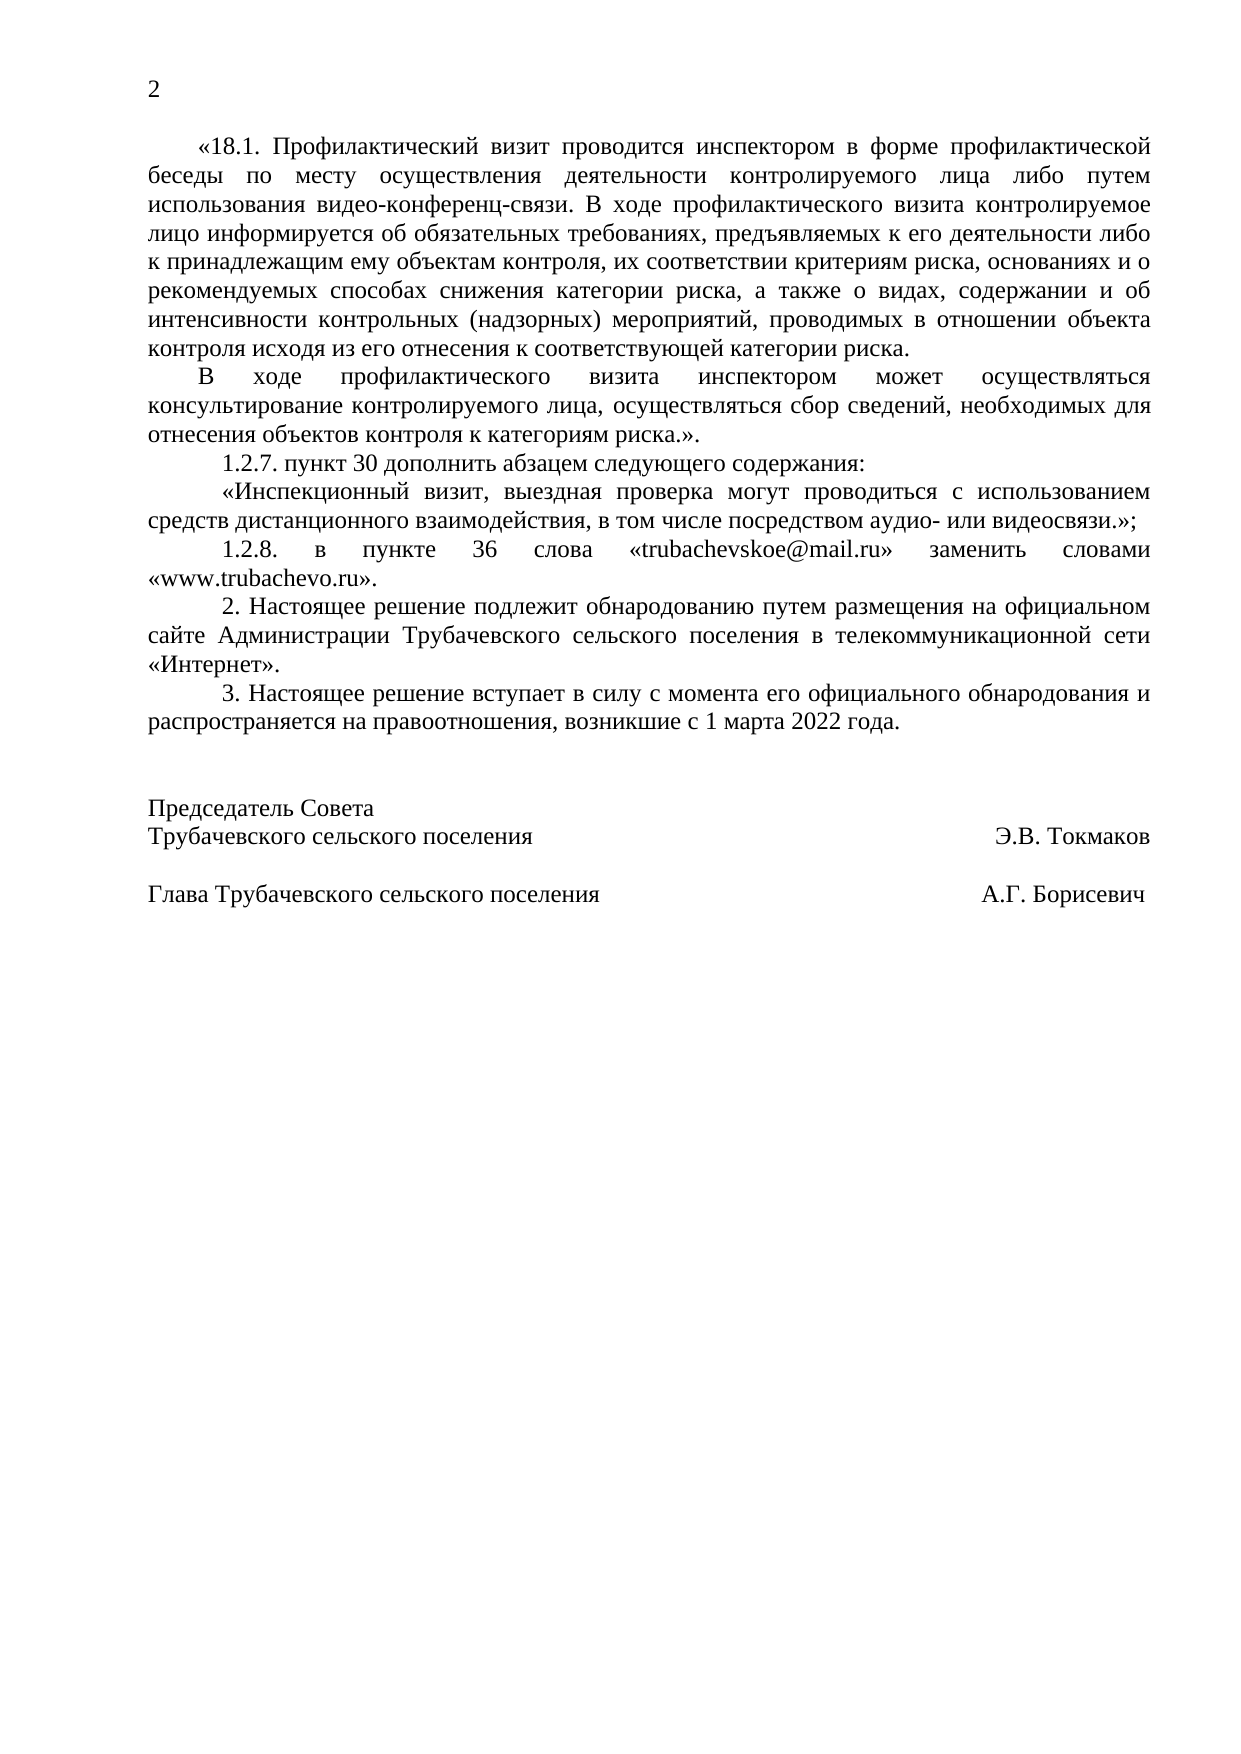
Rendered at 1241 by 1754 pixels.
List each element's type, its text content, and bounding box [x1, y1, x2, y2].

text Трубачевского сельского поселения Э.В. Токмаков [148, 821, 1152, 850]
text В ходе профилактического визита инспектором может осуществляться консультирование контролируемого лица, осуществляться сбор сведений, необходимых для отнесения объектов контроля к категориям риска.». [148, 361, 1152, 448]
text 3. Настоящее решение вступает в силу с момента его официального обнародования и распространяется на правоотношения, возникшие с 1 марта 2022 года. [148, 678, 1152, 735]
text Глава Трубачевского сельского поселения А.Г. Борисевич [148, 879, 1152, 908]
text Председатель Совета [148, 793, 1152, 821]
text «18.1. Профилактический визит проводится инспектором в форме профилактической беседы по месту осуществления деятельности контролируемого лица либо путем использования видео-конференц-связи. В ходе профилактического визита контролируемое лицо информируется об обязательных требованиях, предъявляемых к его деятельности либо к принадлежащим ему объектам контроля, их соответствии критериям риска, основаниях и о рекомендуемых способах снижения категории риска, а также о видах, содержании и об интенсивности контрольных (надзорных) мероприятий, проводимых в отношении объекта контроля исходя из его отнесения к соответствующей категории риска. [148, 131, 1152, 361]
text «Инспекционный визит, выездная проверка могут проводиться с использованием средств дистанционного взаимодействия, в том числе посредством аудио- или видеосвязи.»; [148, 476, 1152, 534]
text 1.2.8. в пункте 36 слова «trubachevskoe@mail.ru» заменить словами «www.trubachevo.ru». [148, 534, 1152, 591]
text 2. Настоящее решение подлежит обнародованию путем размещения на официальном сайте Администрации Трубачевского сельского поселения в телекоммуникационной сети «Интернет». [148, 591, 1152, 678]
text 1.2.7. пункт 30 дополнить абзацем следующего содержания: [148, 448, 1152, 476]
